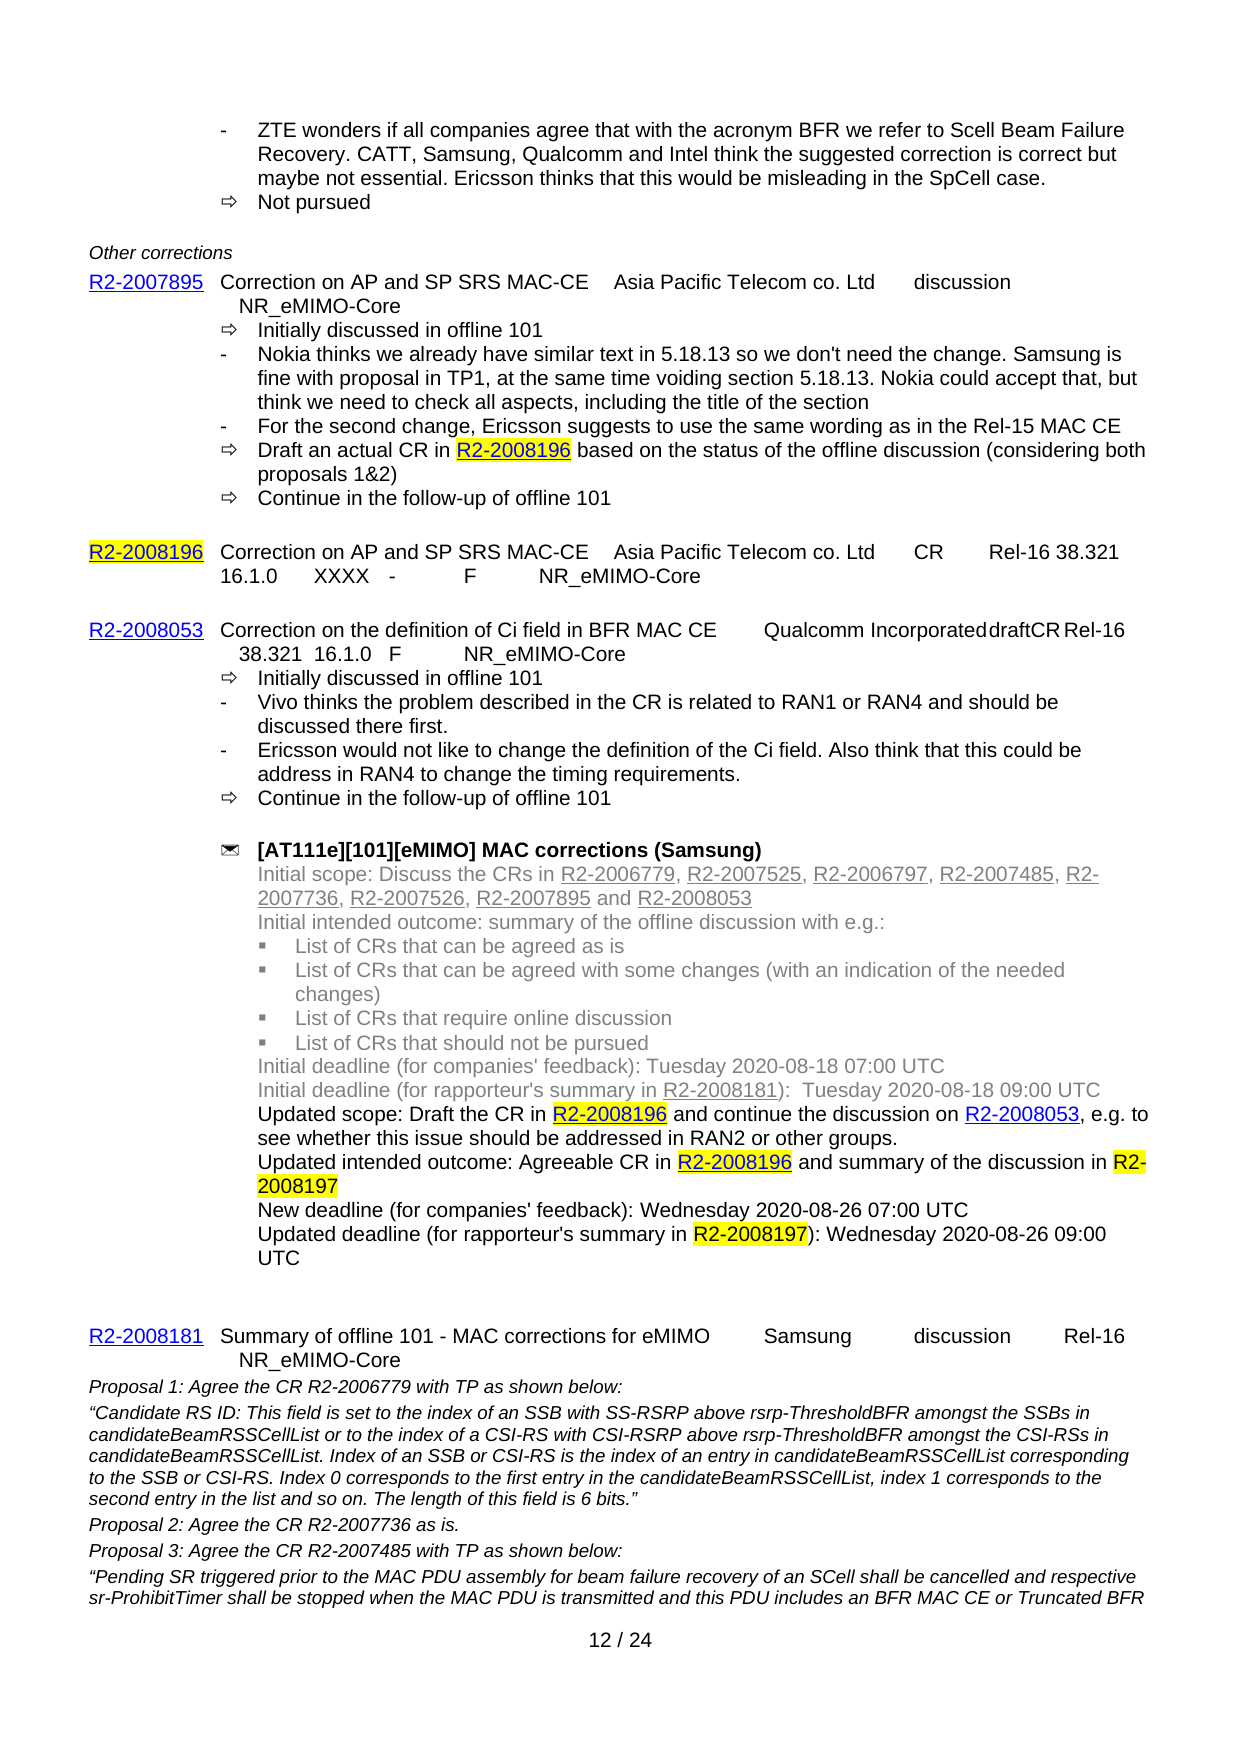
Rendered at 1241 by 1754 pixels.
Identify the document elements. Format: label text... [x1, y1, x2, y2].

list List of CRs that require online discussion [257, 1006, 1152, 1030]
text Updated scope: Draft the CR in R2-2008196 and continue the discussion on R2-2008053, e.g. to see whether this issue should be addressed in RAN2 or other groups. [257, 1102, 1152, 1150]
list Initially discussed in offline 101 [220, 318, 1152, 342]
list Vivo thinks the problem described in the CR is related to RAN1 or RAN4 and should be discussed there first. [220, 690, 1152, 738]
text Initial intended outcome: summary of the offline discussion with e.g.: [257, 910, 1152, 934]
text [89, 1565, 1152, 1608]
text Updated deadline (for rapporteur's summary in R2-2008197): Wednesday 2020-08-26 09:00 UTC [257, 1222, 1152, 1270]
list List of CRs that should not be pursued [257, 1030, 1152, 1054]
list Initially discussed in offline 101 [220, 666, 1152, 690]
text [AT111e][101][eMIMO] MAC corrections (Samsung) [220, 838, 1152, 862]
text Other corrections [89, 242, 1152, 264]
text Proposal 2: Agree the CR R2-2007736 as is. [89, 1514, 1152, 1536]
title R2-2008181 Summary of offline 101 - MAC corrections for eMIMO Samsung discussion Rel-16 NR_eMIMO-Core [89, 1324, 1152, 1372]
title R2-2008196 Correction on AP and SP SRS MAC-CE Asia Pacific Telecom co. Ltd CR Rel-16 38.321 16.1.0 XXXX - F NR_eMIMO-Core [89, 540, 1152, 588]
list Continue in the follow-up of offline 101 [220, 786, 1152, 810]
list List of CRs that can be agreed as is [257, 934, 1152, 958]
list Draft an actual CR in R2-2008196 based on the status of the offline discussion (considering both proposals 1&2) [220, 438, 1152, 486]
text Proposal 1: Agree the CR R2-2006779 with TP as shown below: [89, 1376, 1152, 1398]
list List of CRs that can be agreed with some changes (with an indication of the needed changes) [257, 958, 1152, 1006]
title R2-2008053 Correction on the definition of Ci field in BFR MAC CE Qualcomm Incorporated draftCR Rel-16 38.321 16.1.0 F NR_eMIMO-Core [89, 618, 1152, 666]
list For the second change, Ericsson suggests to use the same wording as in the Rel-15 MAC CE [220, 414, 1152, 438]
text Updated intended outcome: Agreeable CR in R2-2008196 and summary of the discussion in R2-2008197 [257, 1150, 1152, 1198]
title R2-2007895 Correction on AP and SP SRS MAC-CE Asia Pacific Telecom co. Ltd discussion NR_eMIMO-Core [89, 270, 1152, 318]
list Ericsson would not like to change the definition of the Ci field. Also think that this could be address in RAN4 to change the timing requirements. [220, 738, 1152, 786]
list Not pursued [220, 190, 1152, 214]
list Continue in the follow-up of offline 101 [220, 486, 1152, 510]
text Initial deadline (for rapporteur's summary in R2-2008181): Tuesday 2020-08-18 09:00 UTC [257, 1078, 1152, 1102]
text Initial deadline (for companies' feedback): Tuesday 2020-08-18 07:00 UTC [257, 1054, 1152, 1078]
list ZTE wonders if all companies agree that with the acronym BFR we refer to Scell Beam Failure Recovery. CATT, Samsung, Qualcomm and Intel think the suggested correction is correct but maybe not essential. Ericsson thinks that this would be misleading in the SpCell case. [220, 118, 1152, 190]
text Proposal 3: Agree the CR R2-2007485 with TP as shown below: [89, 1540, 1152, 1561]
text New deadline (for companies' feedback): Wednesday 2020-08-26 07:00 UTC [257, 1198, 1152, 1222]
text Initial scope: Discuss the CRs in R2-2006779, R2-2007525, R2-2006797, R2-2007485, R2-2007736, R2-2007526, R2-2007895 and R2-2008053 [257, 862, 1152, 910]
list Nokia thinks we already have similar text in 5.18.13 so we don't need the change. Samsung is fine with proposal in TP1, at the same time voiding section 5.18.13. Nokia could accept that, but think we need to check all aspects, including the title of the section [220, 342, 1152, 414]
